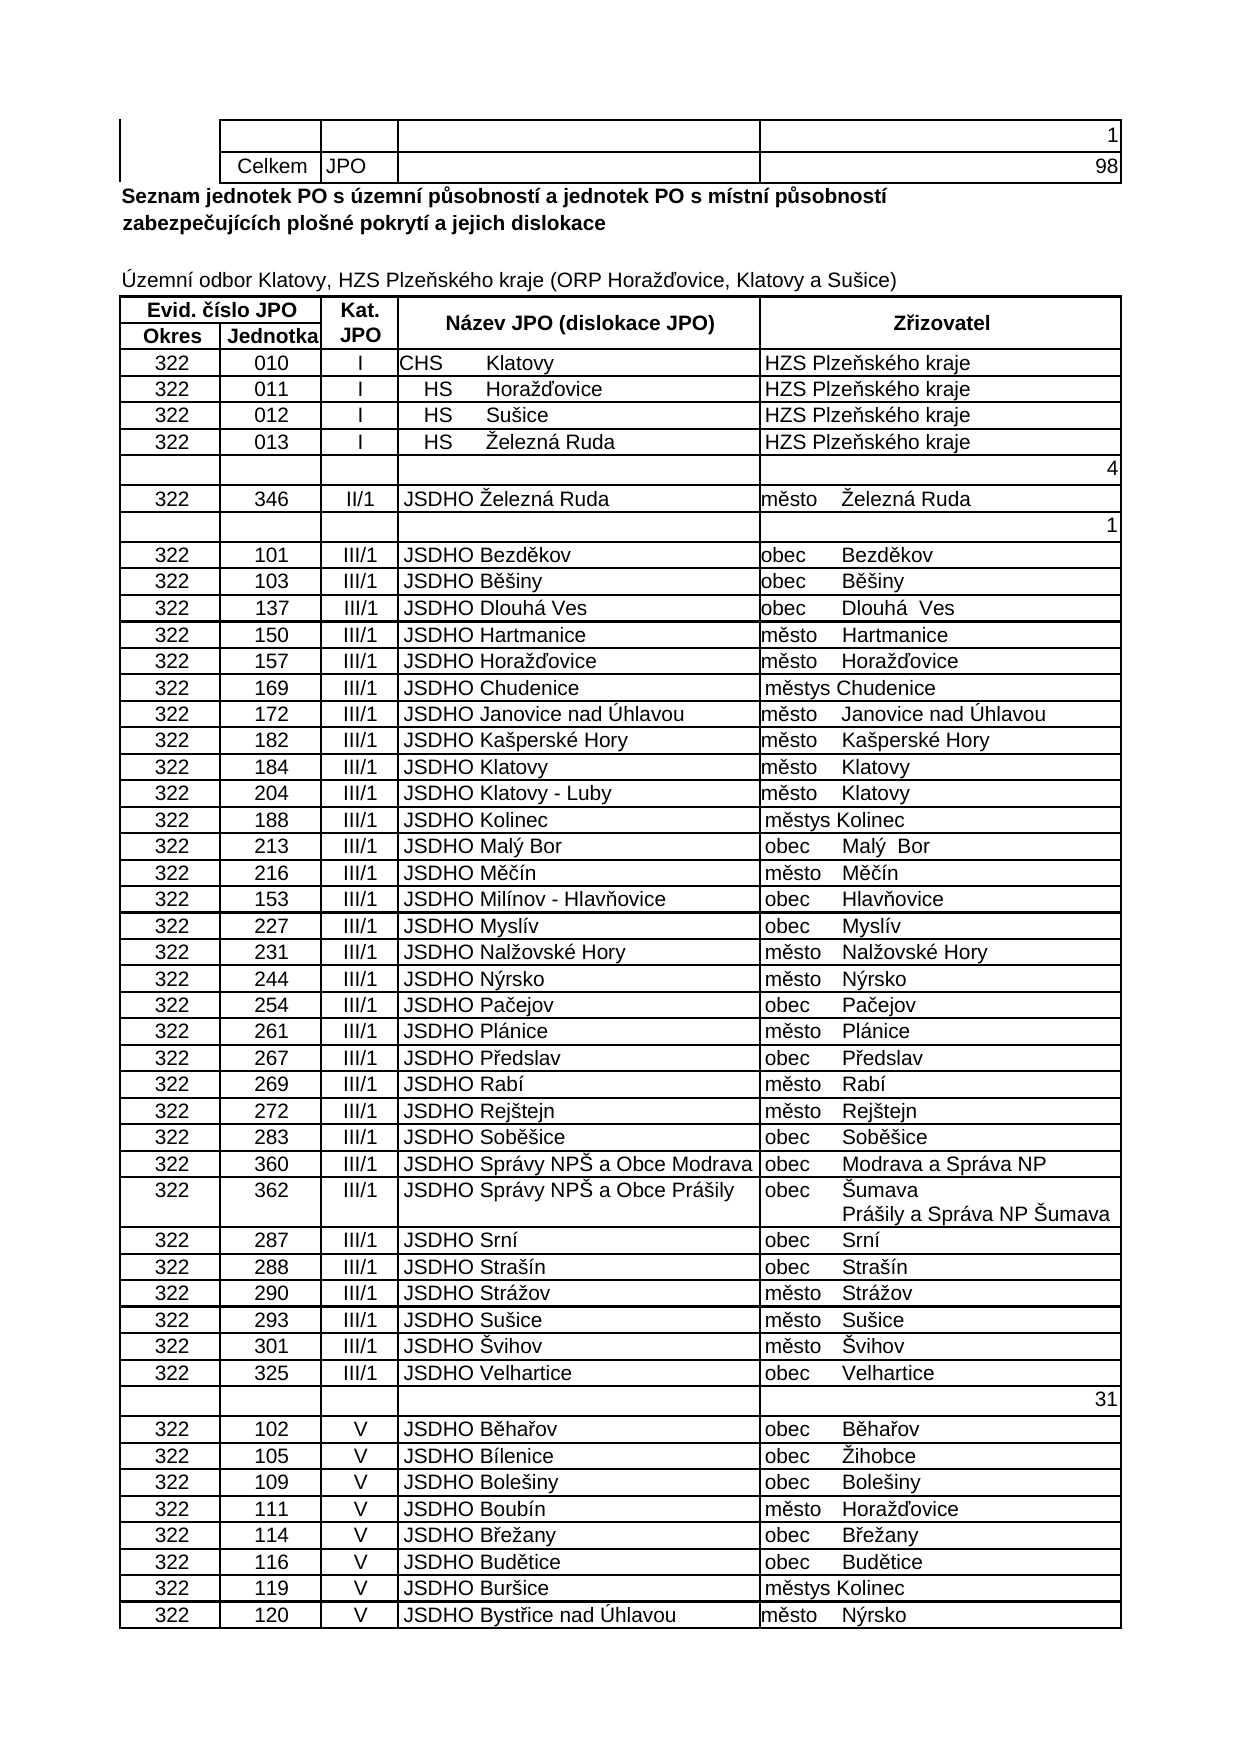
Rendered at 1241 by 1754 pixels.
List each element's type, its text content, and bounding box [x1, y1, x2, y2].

table_cell Strážov [841, 1281, 1120, 1305]
table_cell město Klatovy [761, 755, 1120, 779]
table_cell 322 [121, 1444, 219, 1468]
table_cell Malý Bor [841, 834, 1120, 858]
table_cell obec Bezděkov [761, 543, 1120, 567]
table_cell 119 [221, 1576, 320, 1600]
table_cell 013 [221, 430, 320, 454]
table_cell [221, 1387, 320, 1415]
table_cell 322 [121, 1281, 219, 1305]
text Seznam jednotek PO s územní působností a jednotek PO s místní působností zabezpečujících plošné pokrytí a jejich dislokace [121, 184, 1001, 235]
table_cell HS Horažďovice [399, 377, 759, 401]
table_cell III/1 [322, 834, 397, 858]
table_cell 1 [761, 513, 1120, 541]
table_cell HS Železná Ruda [399, 430, 759, 454]
table_cell 322 [121, 1417, 219, 1442]
table_cell město [761, 940, 841, 964]
table_cell Měčín [841, 861, 1120, 885]
table_cell [399, 513, 759, 541]
table_cell JSDHO Bystřice nad Úhlavou [399, 1603, 759, 1627]
table_cell Břežany [841, 1523, 1120, 1547]
table_cell obec [761, 1178, 841, 1226]
table_cell [399, 121, 759, 151]
table_cell 322 [121, 403, 219, 428]
table_cell Sušice [841, 1308, 1120, 1332]
table_cell HZS Plzeňského kraje [761, 377, 1120, 401]
table_cell III/1 [322, 728, 397, 753]
table_cell JSDHO Měčín [399, 861, 759, 885]
table_cell 011 [221, 377, 320, 401]
table_cell JSDHO Horažďovice [399, 649, 759, 673]
table_cell Modrava a Správa NP [841, 1152, 1120, 1176]
table_cell 322 [121, 1550, 219, 1574]
table_cell 267 [221, 1046, 320, 1070]
table_cell 346 [221, 486, 320, 511]
table_cell 290 [221, 1281, 320, 1305]
table_cell Jednotka [221, 324, 320, 348]
table_cell 322 [121, 940, 219, 964]
table_cell město [761, 1281, 841, 1305]
table_cell HS Sušice [399, 403, 759, 428]
table_cell [221, 121, 320, 151]
table_cell město [761, 1334, 841, 1358]
table_cell město [761, 1072, 841, 1097]
table_cell [399, 153, 759, 182]
table_cell 322 [121, 966, 219, 991]
table_cell JSDHO Buršice [399, 1576, 759, 1600]
table_cell JSDHO Soběšice [399, 1125, 759, 1149]
table_cell Rabí [841, 1072, 1120, 1097]
table_cell Velhartice [841, 1361, 1120, 1385]
table_cell 322 [121, 1072, 219, 1097]
table_cell město Kašperské Hory [761, 728, 1120, 753]
table_cell 114 [221, 1523, 320, 1547]
table_cell 322 [121, 1255, 219, 1279]
table_cell JSDHO Běšiny [399, 569, 759, 594]
table_cell 322 [121, 834, 219, 858]
table_cell 103 [221, 569, 320, 594]
table_cell Švihov [841, 1334, 1120, 1358]
table_cell 204 [221, 781, 320, 806]
table_cell III/1 [322, 1361, 397, 1385]
table_cell III/1 [322, 914, 397, 938]
table_cell V [322, 1523, 397, 1547]
table_cell obec [761, 1470, 841, 1494]
table_cell III/1 [322, 993, 397, 1017]
table_cell III/1 [322, 1228, 397, 1252]
table_cell obec [761, 1417, 841, 1442]
table_cell III/1 [322, 1046, 397, 1070]
table_cell 269 [221, 1072, 320, 1097]
table_cell 322 [121, 675, 219, 700]
table_cell Žihobce [841, 1444, 1120, 1468]
table_cell III/1 [322, 861, 397, 885]
table_cell 101 [221, 543, 320, 567]
table_cell 322 [121, 430, 219, 454]
table_cell III/1 [322, 808, 397, 832]
table_cell 322 [121, 1046, 219, 1070]
table_cell 322 [121, 702, 219, 726]
table_cell 172 [221, 702, 320, 726]
table_cell I [322, 377, 397, 401]
table_cell JSDHO Bezděkov [399, 543, 759, 567]
table_cell JSDHO Chudenice [399, 675, 759, 700]
table_cell 322 [121, 1228, 219, 1252]
table_cell 322 [121, 623, 219, 647]
table_cell JSDHO Milínov - Hlavňovice [399, 887, 759, 911]
table_cell 322 [121, 543, 219, 567]
table_cell Hlavňovice [841, 887, 1120, 911]
table_cell 322 [121, 1308, 219, 1332]
table_cell III/1 [322, 1255, 397, 1279]
table_cell obec [761, 1255, 841, 1279]
table_cell JSDHO Kašperské Hory [399, 728, 759, 753]
table_header Kat. JPO [322, 298, 397, 348]
table_cell Myslív [841, 914, 1120, 938]
table_cell 322 [121, 808, 219, 832]
table_cell 322 [121, 1019, 219, 1044]
table_cell [121, 513, 219, 541]
table_cell 283 [221, 1125, 320, 1149]
table_cell 287 [221, 1228, 320, 1252]
table_cell JSDHO Srní [399, 1228, 759, 1252]
table_cell 102 [221, 1417, 320, 1442]
table_cell JSDHO Rejštejn [399, 1099, 759, 1123]
table_cell V [322, 1576, 397, 1600]
table_cell 150 [221, 623, 320, 647]
table_cell HZS Plzeňského kraje [761, 430, 1120, 454]
table_cell 169 [221, 675, 320, 700]
table_cell 227 [221, 914, 320, 938]
table_cell město [761, 1099, 841, 1123]
table_cell 322 [121, 377, 219, 401]
table_cell obec [761, 1228, 841, 1252]
table_cell 109 [221, 1470, 320, 1494]
table_cell 325 [221, 1361, 320, 1385]
table_cell JSDHO Nalžovské Hory [399, 940, 759, 964]
table_cell JSDHO Myslív [399, 914, 759, 938]
table_cell [322, 1387, 397, 1415]
table_cell město Horažďovice [761, 649, 1120, 673]
table_cell 322 [121, 596, 219, 620]
table_cell Bolešiny [841, 1470, 1120, 1494]
table_cell 31 [841, 1387, 1120, 1415]
table_cell 322 [121, 887, 219, 911]
table_cell [121, 456, 219, 484]
table_cell V [322, 1417, 397, 1442]
table_cell 120 [221, 1603, 320, 1627]
table_cell III/1 [322, 755, 397, 779]
table_cell Horažďovice [841, 1497, 1120, 1521]
table_cell III/1 [322, 940, 397, 964]
table_cell III/1 [322, 1125, 397, 1149]
table_cell HZS Plzeňského kraje [761, 350, 1120, 375]
table_cell III/1 [322, 966, 397, 991]
table_cell Srní [841, 1228, 1120, 1252]
table_cell 4 [761, 456, 1120, 484]
table_cell 322 [121, 486, 219, 511]
text Územní odbor Klatovy, HZS Plzeňského kraje (ORP Horažďovice, Klatovy a Sušice) [121, 267, 1001, 291]
table_cell 322 [121, 1523, 219, 1547]
table_cell III/1 [322, 702, 397, 726]
table_cell III/1 [322, 675, 397, 700]
table_cell V [322, 1550, 397, 1574]
table_cell JSDHO Bílenice [399, 1444, 759, 1468]
table_cell 105 [221, 1444, 320, 1468]
table_cell III/1 [322, 1308, 397, 1332]
table_cell [322, 121, 397, 151]
table_cell město Železná Ruda [761, 486, 1120, 511]
table_cell III/1 [322, 781, 397, 806]
table_cell JSDHO Strážov [399, 1281, 759, 1305]
table_header Evid. číslo JPO [121, 298, 320, 322]
table_cell obec [761, 1361, 841, 1385]
table_cell 153 [221, 887, 320, 911]
table_cell JSDHO Janovice nad Úhlavou [399, 702, 759, 726]
table_cell městys Chudenice [761, 675, 1120, 700]
table_cell JSDHO Švihov [399, 1334, 759, 1358]
table_cell III/1 [322, 1334, 397, 1358]
table_cell JSDHO Sušice [399, 1308, 759, 1332]
table_cell Pačejov [841, 993, 1120, 1017]
table_cell 322 [121, 569, 219, 594]
table_cell III/1 [322, 649, 397, 673]
table_cell 293 [221, 1308, 320, 1332]
table_cell I [322, 430, 397, 454]
table_cell Okres [121, 324, 219, 348]
table_cell III/1 [322, 569, 397, 594]
table_cell obec [761, 1046, 841, 1070]
table_cell JSDHO Hartmanice [399, 623, 759, 647]
table_cell [322, 513, 397, 541]
table_cell 182 [221, 728, 320, 753]
table_cell 322 [121, 861, 219, 885]
table_cell JSDHO Běhařov [399, 1417, 759, 1442]
table_cell město [761, 1308, 841, 1332]
table_cell 216 [221, 861, 320, 885]
table_cell V [322, 1603, 397, 1627]
table_cell 322 [121, 755, 219, 779]
table_cell 288 [221, 1255, 320, 1279]
table_cell 010 [221, 350, 320, 375]
table_cell 254 [221, 993, 320, 1017]
table_cell Plánice [841, 1019, 1120, 1044]
table_cell 272 [221, 1099, 320, 1123]
table_cell [221, 456, 320, 484]
table_cell III/1 [322, 596, 397, 620]
table_cell III/1 [322, 543, 397, 567]
table_cell 1 [761, 121, 1120, 151]
table_cell Budětice [841, 1550, 1120, 1574]
table_cell Předslav [841, 1046, 1120, 1070]
table_cell [399, 1387, 759, 1415]
table_cell obec [761, 1523, 841, 1547]
table_cell obec [761, 993, 841, 1017]
table_cell III/1 [322, 1099, 397, 1123]
table_cell 322 [121, 914, 219, 938]
table_cell Soběšice [841, 1125, 1120, 1149]
table_cell HZS Plzeňského kraje [761, 403, 1120, 428]
table_cell město [761, 1019, 841, 1044]
table_cell 261 [221, 1019, 320, 1044]
table_cell JSDHO Dlouhá Ves [399, 596, 759, 620]
table_cell [221, 513, 320, 541]
table_cell obec [761, 887, 841, 911]
table_cell III/1 [322, 887, 397, 911]
table_cell 322 [121, 728, 219, 753]
table_cell JSDHO Bolešiny [399, 1470, 759, 1494]
table_cell JSDHO Budětice [399, 1550, 759, 1574]
table_cell 322 [121, 1576, 219, 1600]
table_cell město Janovice nad Úhlavou [761, 702, 1120, 726]
table_cell I [322, 350, 397, 375]
table_cell 322 [121, 1470, 219, 1494]
table_cell obec [761, 1444, 841, 1468]
table_cell 116 [221, 1550, 320, 1574]
table_cell Šumava Prášily a Správa NP Šumava [841, 1178, 1120, 1226]
table_cell JSDHO Strašín [399, 1255, 759, 1279]
table_cell obec [761, 1125, 841, 1149]
table_cell III/1 [322, 623, 397, 647]
table_cell 322 [121, 1178, 219, 1226]
table_cell III/1 [322, 1281, 397, 1305]
table_cell 012 [221, 403, 320, 428]
table_cell 322 [121, 1125, 219, 1149]
table_cell 188 [221, 808, 320, 832]
table_cell JSDHO Klatovy [399, 755, 759, 779]
table_cell obec [761, 914, 841, 938]
table_cell 231 [221, 940, 320, 964]
table_cell JSDHO Boubín [399, 1497, 759, 1521]
table_cell město [761, 861, 841, 885]
table_cell 362 [221, 1178, 320, 1226]
table_cell 322 [121, 781, 219, 806]
table_cell JPO [322, 153, 397, 182]
table_cell 322 [121, 1334, 219, 1358]
table_cell město [761, 1497, 841, 1521]
table_cell JSDHO Břežany [399, 1523, 759, 1547]
table_cell Celkem [221, 153, 320, 182]
table_cell 301 [221, 1334, 320, 1358]
table_cell JSDHO Kolinec [399, 808, 759, 832]
table_cell JSDHO Malý Bor [399, 834, 759, 858]
table_cell III/1 [322, 1152, 397, 1176]
table_cell 322 [121, 1099, 219, 1123]
table_cell III/1 [322, 1072, 397, 1097]
table_cell město Klatovy [761, 781, 1120, 806]
table_cell III/1 [322, 1019, 397, 1044]
table_cell 322 [121, 1361, 219, 1385]
table_cell 98 [761, 153, 1120, 182]
table_cell 322 [121, 350, 219, 375]
table_cell V [322, 1497, 397, 1521]
table_cell JSDHO Pačejov [399, 993, 759, 1017]
table_cell městys Kolinec [761, 808, 1120, 832]
table_cell město [761, 966, 841, 991]
table_cell obec Běšiny [761, 569, 1120, 594]
table_cell město Nýrsko [761, 1603, 1120, 1627]
table_cell Nýrsko [841, 966, 1120, 991]
table_cell V [322, 1444, 397, 1468]
table_header Zřizovatel [761, 298, 1120, 348]
table_cell 322 [121, 1497, 219, 1521]
table_cell JSDHO Správy NPŠ a Obce Prášily [399, 1178, 759, 1226]
table_cell JSDHO Správy NPŠ a Obce Modrava [399, 1152, 759, 1176]
table_cell V [322, 1470, 397, 1494]
table_cell Strašín [841, 1255, 1120, 1279]
table_cell Nalžovské Hory [841, 940, 1120, 964]
table_cell obec [761, 1152, 841, 1176]
table_cell Rejštejn [841, 1099, 1120, 1123]
table_cell 244 [221, 966, 320, 991]
table_header Název JPO (dislokace JPO) [399, 298, 759, 348]
table_cell Běhařov [841, 1417, 1120, 1442]
table_cell 322 [121, 993, 219, 1017]
table_cell městys Kolinec [761, 1576, 1120, 1600]
table_cell obec [761, 834, 841, 858]
table_cell JSDHO Předslav [399, 1046, 759, 1070]
table_cell JSDHO Rabí [399, 1072, 759, 1097]
table_cell II/1 [322, 486, 397, 511]
table_cell JSDHO Klatovy - Luby [399, 781, 759, 806]
table_cell 322 [121, 1603, 219, 1627]
table_cell 322 [121, 649, 219, 673]
table_cell JSDHO Nýrsko [399, 966, 759, 991]
table_cell CHS Klatovy [399, 350, 759, 375]
table_cell JSDHO Velhartice [399, 1361, 759, 1385]
table_cell 137 [221, 596, 320, 620]
table_cell 157 [221, 649, 320, 673]
table_cell [399, 456, 759, 484]
table_cell JSDHO Železná Ruda [399, 486, 759, 511]
table_cell 360 [221, 1152, 320, 1176]
table_cell 213 [221, 834, 320, 858]
table_cell III/1 [322, 1178, 397, 1226]
table_cell obec [761, 1550, 841, 1574]
table_cell [121, 1387, 219, 1415]
table_cell 184 [221, 755, 320, 779]
table_cell obec Dlouhá Ves [761, 596, 1120, 620]
table_cell [322, 456, 397, 484]
table_cell 111 [221, 1497, 320, 1521]
table_cell JSDHO Plánice [399, 1019, 759, 1044]
table_cell 322 [121, 1152, 219, 1176]
table_cell město Hartmanice [761, 623, 1120, 647]
table_cell [761, 1387, 841, 1415]
table_cell I [322, 403, 397, 428]
